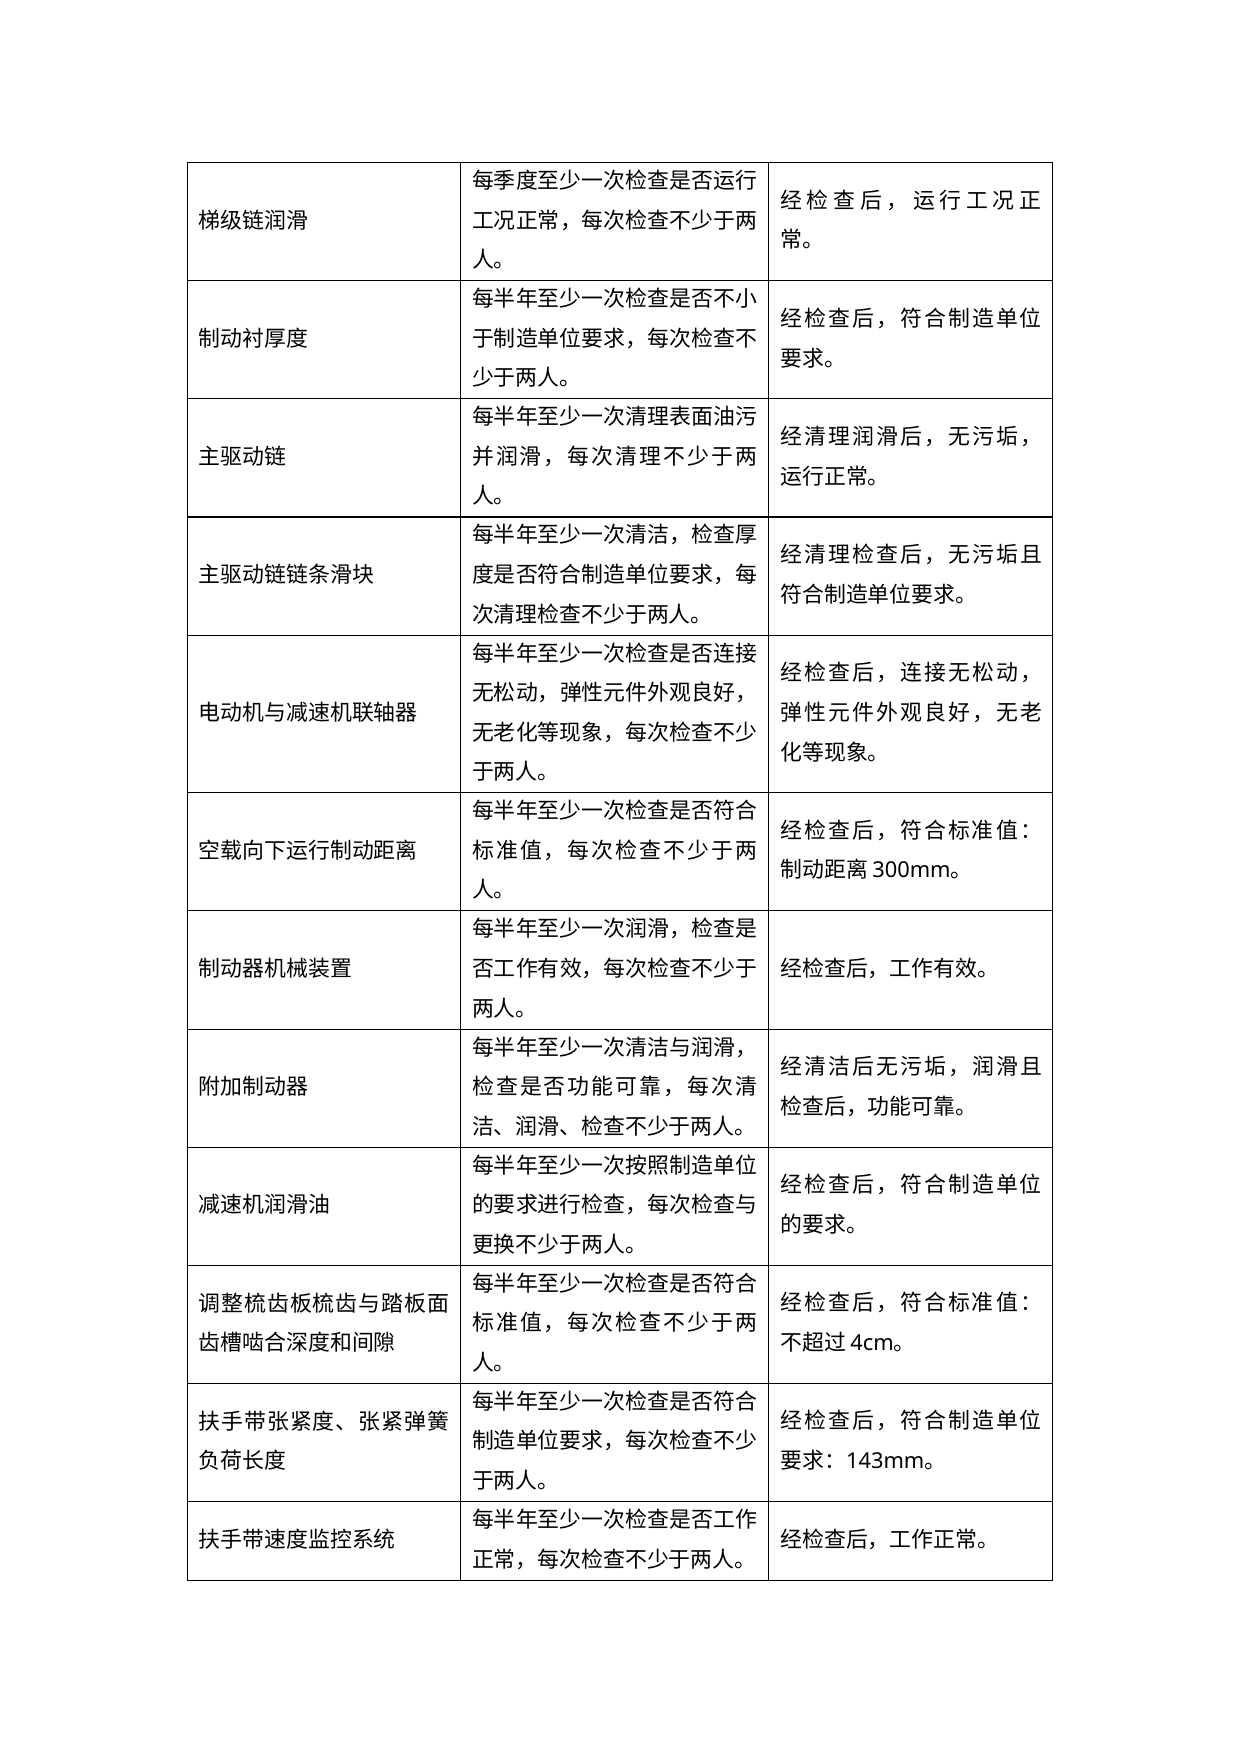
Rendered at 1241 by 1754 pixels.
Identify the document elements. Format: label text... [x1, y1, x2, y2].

table_cell 经清洁后无污垢，润滑且检查后，功能可靠。 [769, 1030, 1052, 1147]
table_cell 经检查后，符合标准值：不超过4cm。 [769, 1266, 1052, 1383]
table_cell 经检查后，符合制造单位要求：143mm。 [769, 1384, 1052, 1501]
table_cell 空载向下运行制动距离 [188, 793, 460, 910]
table_cell 经检查后，运行工况正常。 [769, 163, 1052, 280]
table_cell 每季度至少一次检查是否运行工况正常，每次检查不少于两人。 [461, 163, 768, 280]
table_cell 附加制动器 [188, 1030, 460, 1147]
table_cell 经检查后，工作有效。 [769, 911, 1052, 1028]
table_cell 扶手带张紧度、张紧弹簧负荷长度 [188, 1384, 460, 1501]
table_cell 每半年至少一次按照制造单位的要求进行检查，每次检查与更换不少于两人。 [461, 1148, 768, 1265]
table_cell 经检查后，符合制造单位的要求。 [769, 1148, 1052, 1265]
table_cell 每半年至少一次清洁与润滑，检查是否功能可靠，每次清洁、润滑、检查不少于两人。 [461, 1030, 768, 1147]
table_cell 经检查后，符合标准值：制动距离300mm。 [769, 793, 1052, 910]
table_cell 电动机与减速机联轴器 [188, 636, 460, 792]
table_cell 每半年至少一次检查是否符合标准值，每次检查不少于两人。 [461, 793, 768, 910]
table_cell 每半年至少一次检查是否符合制造单位要求，每次检查不少于两人。 [461, 1384, 768, 1501]
table_cell 制动器机械装置 [188, 911, 460, 1028]
table_cell 主驱动链 [188, 399, 460, 516]
table_cell 每半年至少一次检查是否连接无松动，弹性元件外观良好，无老化等现象，每次检查不少于两人。 [461, 636, 768, 792]
table_cell 经清理润滑后，无污垢，运行正常。 [769, 399, 1052, 516]
table_cell 每半年至少一次检查是否工作正常，每次检查不少于两人。 [461, 1502, 768, 1579]
table_cell 经检查后，连接无松动，弹性元件外观良好，无老化等现象。 [769, 636, 1052, 792]
table_cell 调整梳齿板梳齿与踏板面齿槽啮合深度和间隙 [188, 1266, 460, 1383]
table_cell 经检查后，工作正常。 [769, 1502, 1052, 1579]
table_cell 经检查后，符合制造单位要求。 [769, 281, 1052, 398]
table_cell 每半年至少一次清洁，检查厚度是否符合制造单位要求，每次清理检查不少于两人。 [461, 518, 768, 634]
table_cell 减速机润滑油 [188, 1148, 460, 1265]
table_cell 梯级链润滑 [188, 163, 460, 280]
table_cell 每半年至少一次检查是否符合标准值，每次检查不少于两人。 [461, 1266, 768, 1383]
table_cell 每半年至少一次清理表面油污并润滑，每次清理不少于两人。 [461, 399, 768, 516]
table_cell 每半年至少一次润滑，检查是否工作有效，每次检查不少于两人。 [461, 911, 768, 1028]
table_cell 扶手带速度监控系统 [188, 1502, 460, 1579]
table_cell 每半年至少一次检查是否不小于制造单位要求，每次检查不少于两人。 [461, 281, 768, 398]
table_cell 制动衬厚度 [188, 281, 460, 398]
table_cell 经清理检查后，无污垢且符合制造单位要求。 [769, 518, 1052, 634]
table_cell 主驱动链链条滑块 [188, 518, 460, 634]
